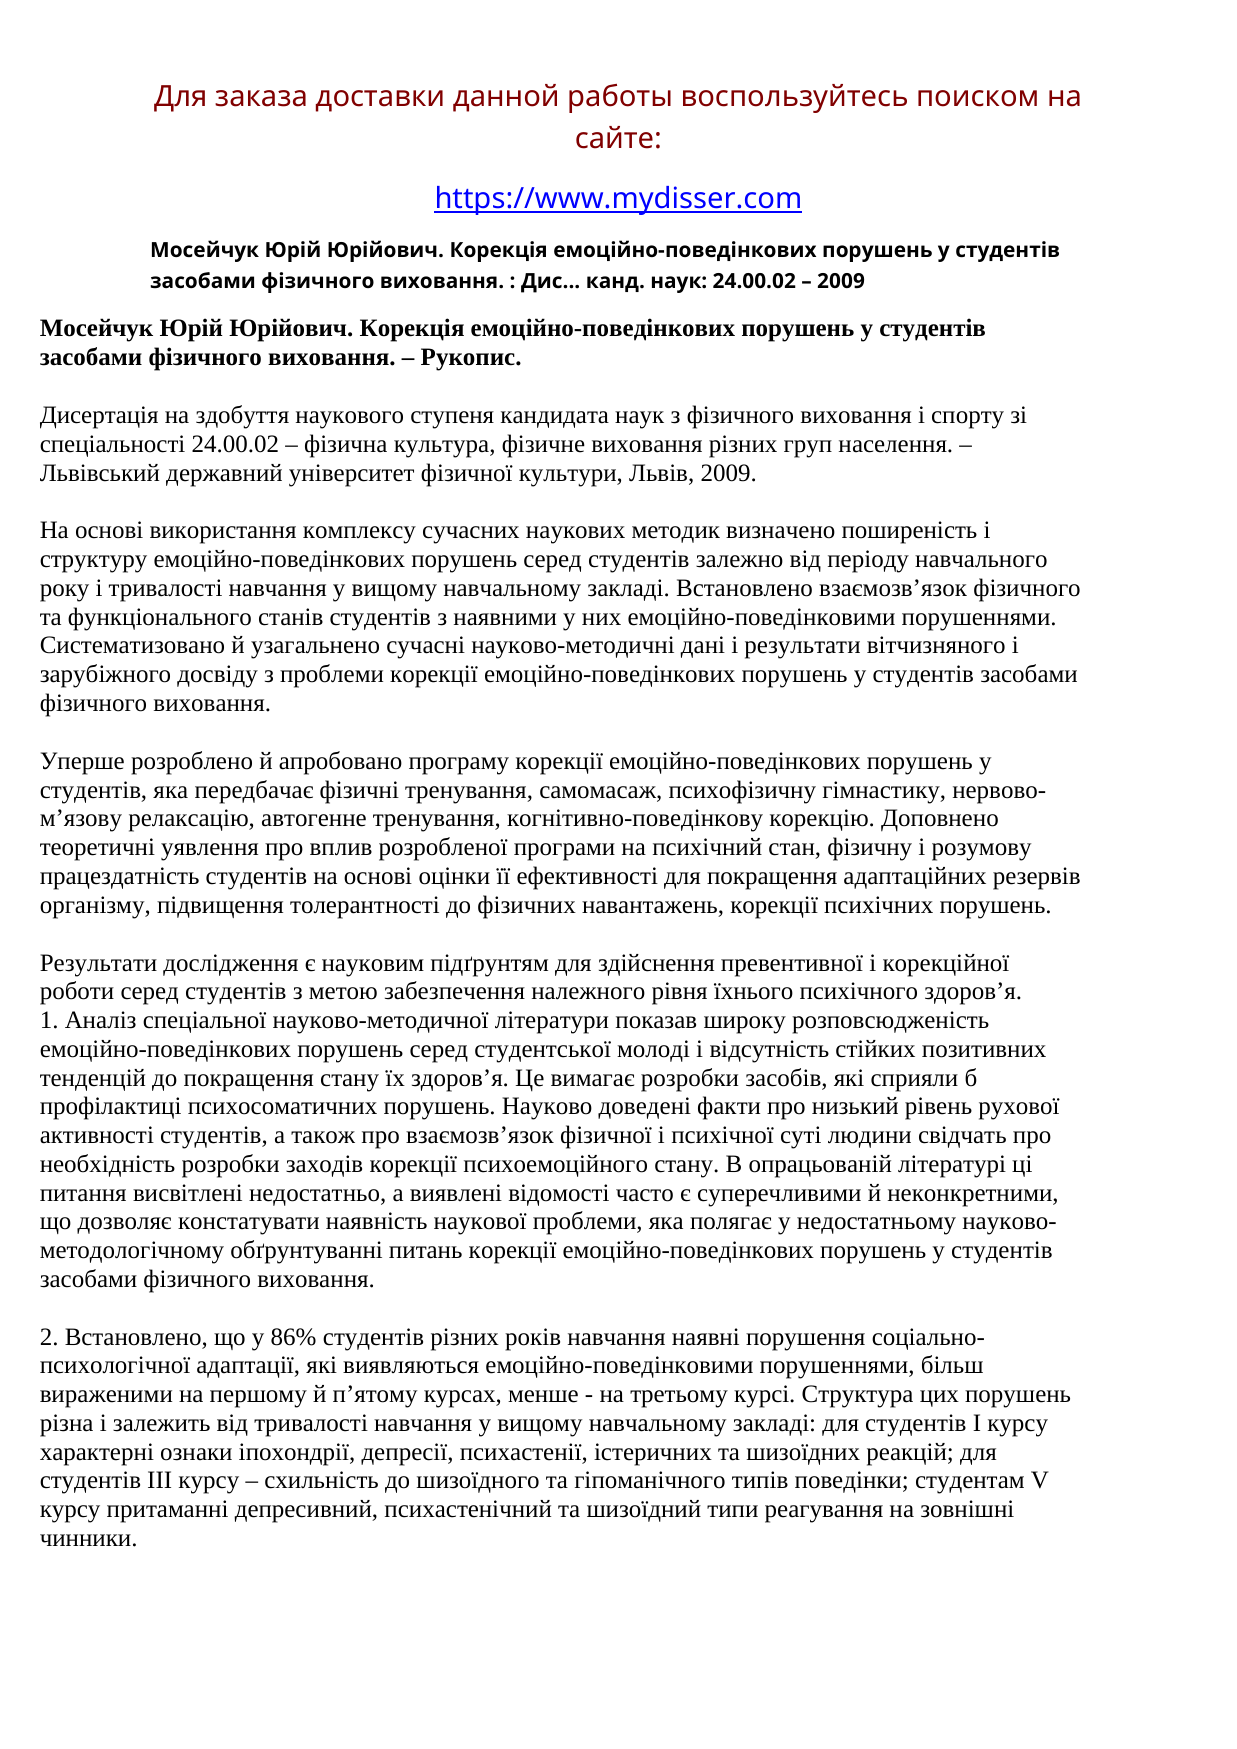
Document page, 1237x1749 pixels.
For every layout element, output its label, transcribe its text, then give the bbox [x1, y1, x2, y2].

text Мосейчук Юрій Юрійович. Корекція емоційно-поведінкових порушень у студентів засобами фізичного виховання. : Дис... канд. наук: 24.00.02 – 2009 [150, 236, 1086, 294]
table_header [40, 314, 1086, 1005]
table_cell [40, 1005, 1086, 1581]
